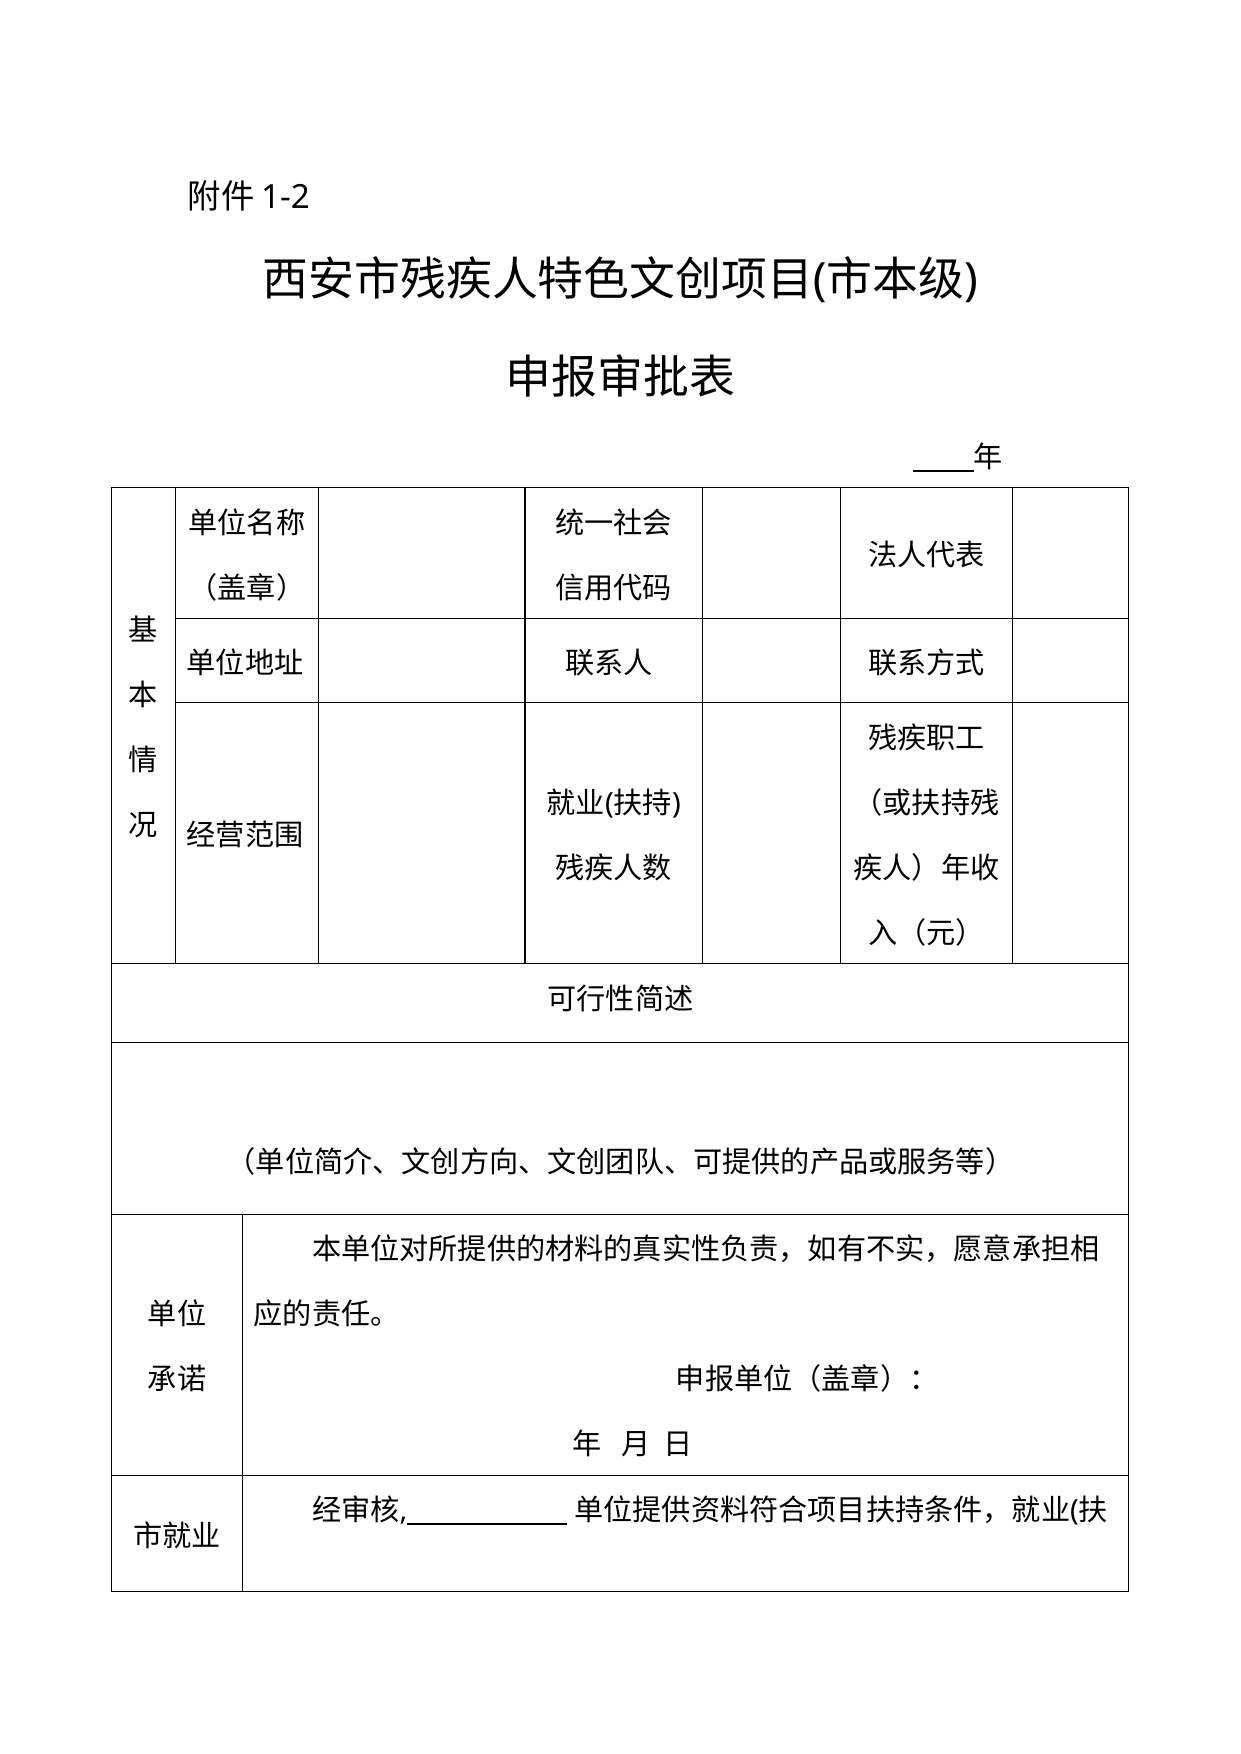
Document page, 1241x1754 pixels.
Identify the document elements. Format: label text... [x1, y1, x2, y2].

table_header [319, 488, 524, 618]
table_cell [1013, 703, 1128, 963]
table_cell [319, 619, 524, 702]
table_header 统一社会 信用代码 [526, 488, 702, 618]
table_cell 单位 承诺 [112, 1215, 242, 1474]
table_cell 残疾职工（或扶持残疾人）年收入（元） [841, 703, 1012, 963]
table_cell 可行性简述 [112, 964, 1128, 1042]
table_cell 单位地址 [176, 619, 318, 702]
table_cell 就业(扶持) 残疾人数 [526, 703, 702, 963]
table_header 单位名称 （盖章） [176, 488, 318, 618]
text 附件1-2 [187, 162, 1053, 227]
table_header [1013, 488, 1128, 618]
table_cell （单位简介、文创方向、文创团队、可提供的产品或服务等） [112, 1043, 1128, 1213]
table_cell 市就业中心 意见 [112, 1476, 242, 1591]
table_cell 本单位对所提供的材料的真实性负责，如有不实，愿意承担相应的责任。 申报单位（盖章）： 年 月 日 [243, 1215, 1128, 1474]
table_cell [243, 1476, 1128, 1591]
text 申报审批表 [187, 324, 1053, 422]
table_cell [703, 703, 840, 963]
text 西安市残疾人特色文创项目(市本级) [187, 227, 1053, 324]
table_cell [703, 619, 840, 702]
table_header [703, 488, 840, 618]
table_cell 联系人 [526, 619, 702, 702]
table_cell 经营范围 [176, 703, 318, 963]
table_cell [319, 703, 524, 963]
text 年 [187, 422, 1003, 487]
table_cell [1013, 619, 1128, 702]
table_header 法人代表 [841, 488, 1012, 618]
table_cell 联系方式 [841, 619, 1012, 702]
table_header 基 本 情 况 [112, 488, 175, 963]
